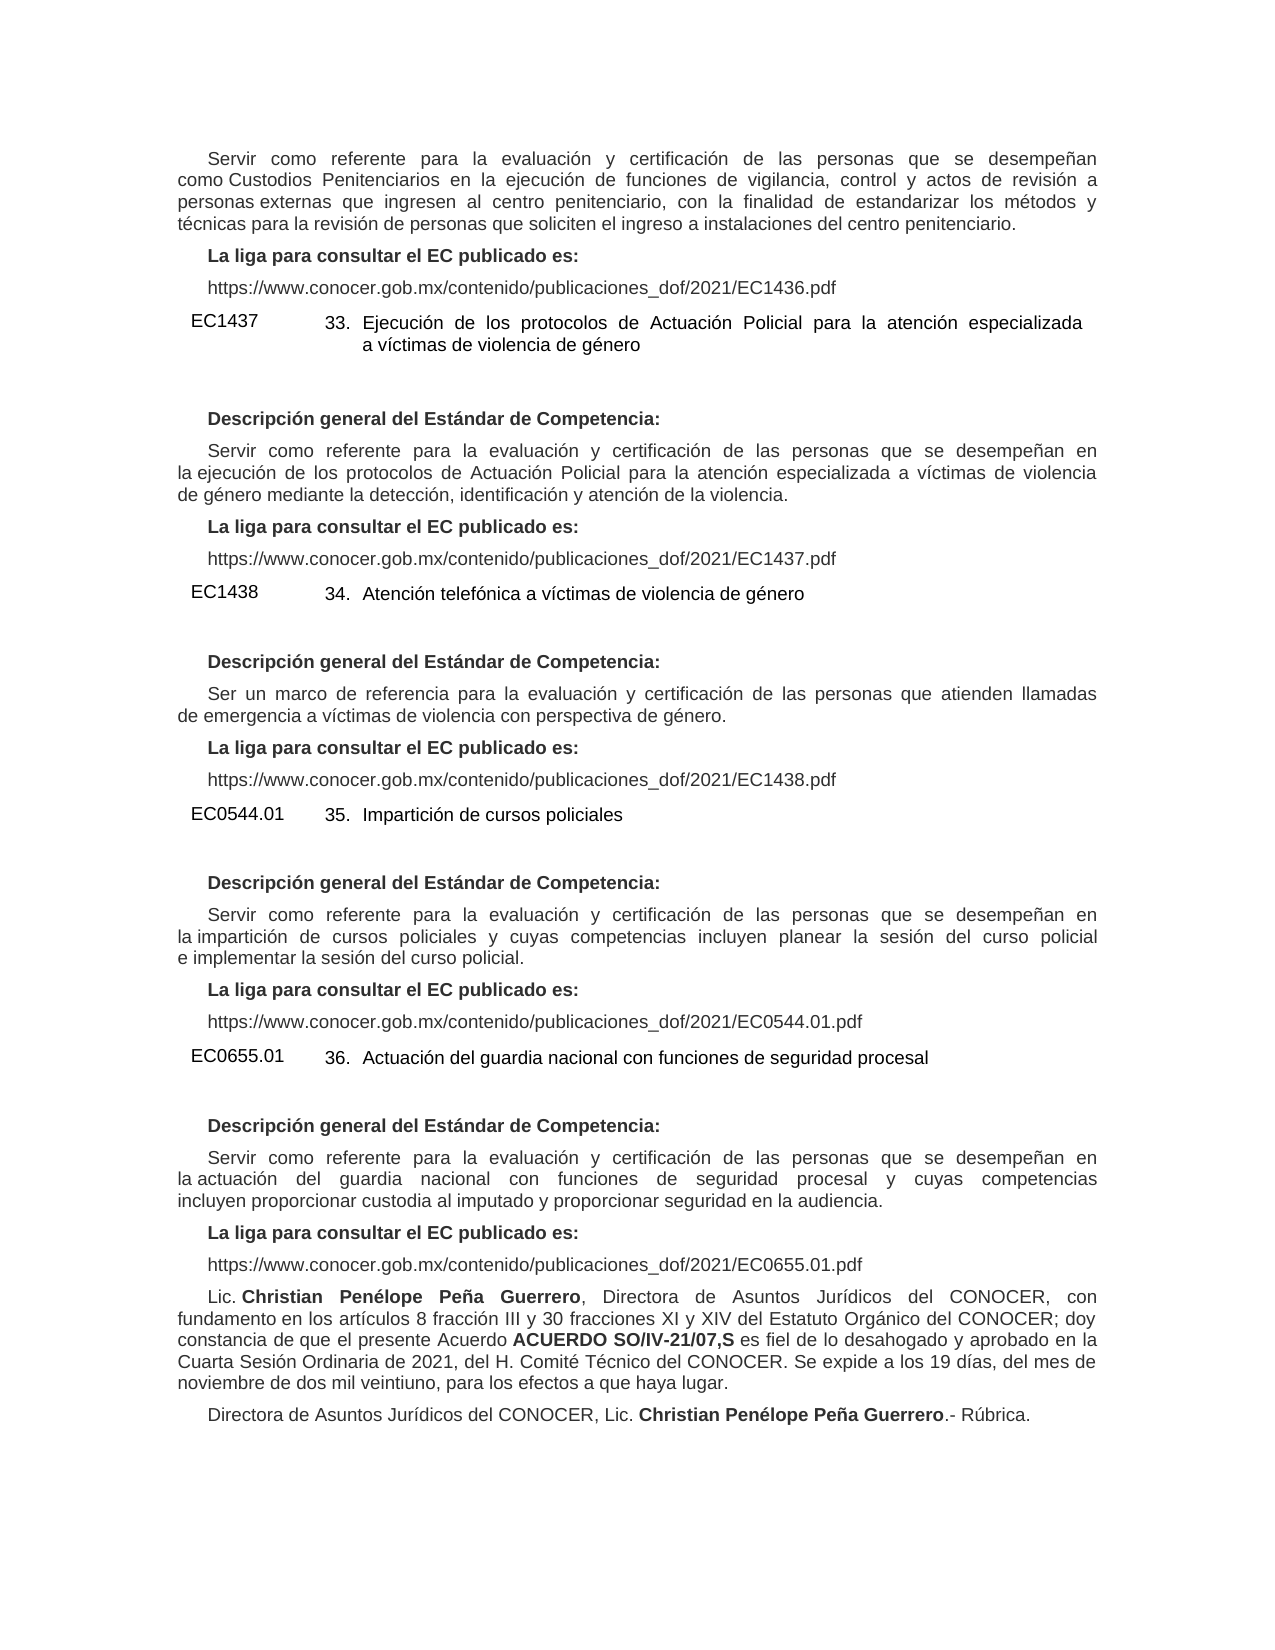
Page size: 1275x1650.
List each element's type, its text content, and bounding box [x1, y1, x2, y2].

text Servir como referente para la evaluación y certificación de las personas que se desempeñan como Custodios Penitenciarios en la ejecución de funciones de vigilancia, control y actos de revisión a personas externas que ingresen al centro penitenciario, con la finalidad de estandarizar los métodos y técnicas para la revisión de personas que soliciten el ingreso a instalaciones del centro penitenciario. [177, 148, 1098, 234]
text Servir como referente para la evaluación y certificación de las personas que se desempeñan en la impartición de cursos policiales y cuyas competencias incluyen planear la sesión del curso policial e implementar la sesión del curso policial. [177, 904, 1098, 969]
table_header 34. Atención telefónica a víctimas de violencia de género [355, 580, 1091, 619]
text https://www.conocer.gob.mx/contenido/publicaciones_dof/2021/EC1437.pdf [177, 548, 1098, 569]
text Directora de Asuntos Jurídicos del CONOCER, Lic. Christian Penélope Peña Guerrero.- Rúbrica. [177, 1404, 1098, 1426]
table_header EC1437 [183, 309, 354, 376]
text La liga para consultar el EC publicado es: [177, 244, 1098, 266]
text Descripción general del Estándar de Competencia: [177, 408, 1098, 430]
text https://www.conocer.gob.mx/contenido/publicaciones_dof/2021/EC0544.01.pdf [177, 1011, 1098, 1033]
table_header EC0544.01 [183, 801, 354, 840]
text Ser un marco de referencia para la evaluación y certificación de las personas que atienden llamadas de emergencia a víctimas de violencia con perspectiva de género. [177, 683, 1098, 726]
table_header 35. Impartición de cursos policiales [355, 801, 1091, 840]
text Descripción general del Estándar de Competencia: [177, 651, 1098, 672]
text Servir como referente para la evaluación y certificación de las personas que se desempeñan en la actuación del guardia nacional con funciones de seguridad procesal y cuyas competencias incluyen proporcionar custodia al imputado y proporcionar seguridad en la audiencia. [177, 1147, 1098, 1211]
table_header 33. Ejecución de los protocolos de Actuación Policial para la atención especializada a víctimas de violencia de género [355, 309, 1091, 376]
text La liga para consultar el EC publicado es: [177, 1222, 1098, 1243]
text Descripción general del Estándar de Competencia: [177, 872, 1098, 893]
text Lic. Christian Penélope Peña Guerrero, Directora de Asuntos Jurídicos del CONOCER, con fundamento en los artículos 8 fracción III y 30 fracciones XI y XIV del Estatuto Orgánico del CONOCER; doy constancia de que el presente Acuerdo ACUERDO SO/IV-21/07,S es fiel de lo desahogado y aprobado en la Cuarta Sesión Ordinaria de 2021, del H. Comité Técnico del CONOCER. Se expide a los 19 días, del mes de noviembre de dos mil veintiuno, para los efectos a que haya lugar. [177, 1286, 1098, 1394]
text https://www.conocer.gob.mx/contenido/publicaciones_dof/2021/EC0655.01.pdf [177, 1254, 1098, 1275]
text La liga para consultar el EC publicado es: [177, 979, 1098, 1001]
table_header 36. Actuación del guardia nacional con funciones de seguridad procesal [355, 1043, 1091, 1082]
table_header EC0655.01 [183, 1043, 354, 1082]
text Servir como referente para la evaluación y certificación de las personas que se desempeñan en la ejecución de los protocolos de Actuación Policial para la atención especializada a víctimas de violencia de género mediante la detección, identificación y atención de la violencia. [177, 440, 1098, 505]
text https://www.conocer.gob.mx/contenido/publicaciones_dof/2021/EC1436.pdf [177, 276, 1098, 298]
table_header EC1438 [183, 580, 354, 619]
text La liga para consultar el EC publicado es: [177, 737, 1098, 758]
text https://www.conocer.gob.mx/contenido/publicaciones_dof/2021/EC1438.pdf [177, 769, 1098, 790]
text Descripción general del Estándar de Competencia: [177, 1114, 1098, 1136]
text La liga para consultar el EC publicado es: [177, 516, 1098, 537]
